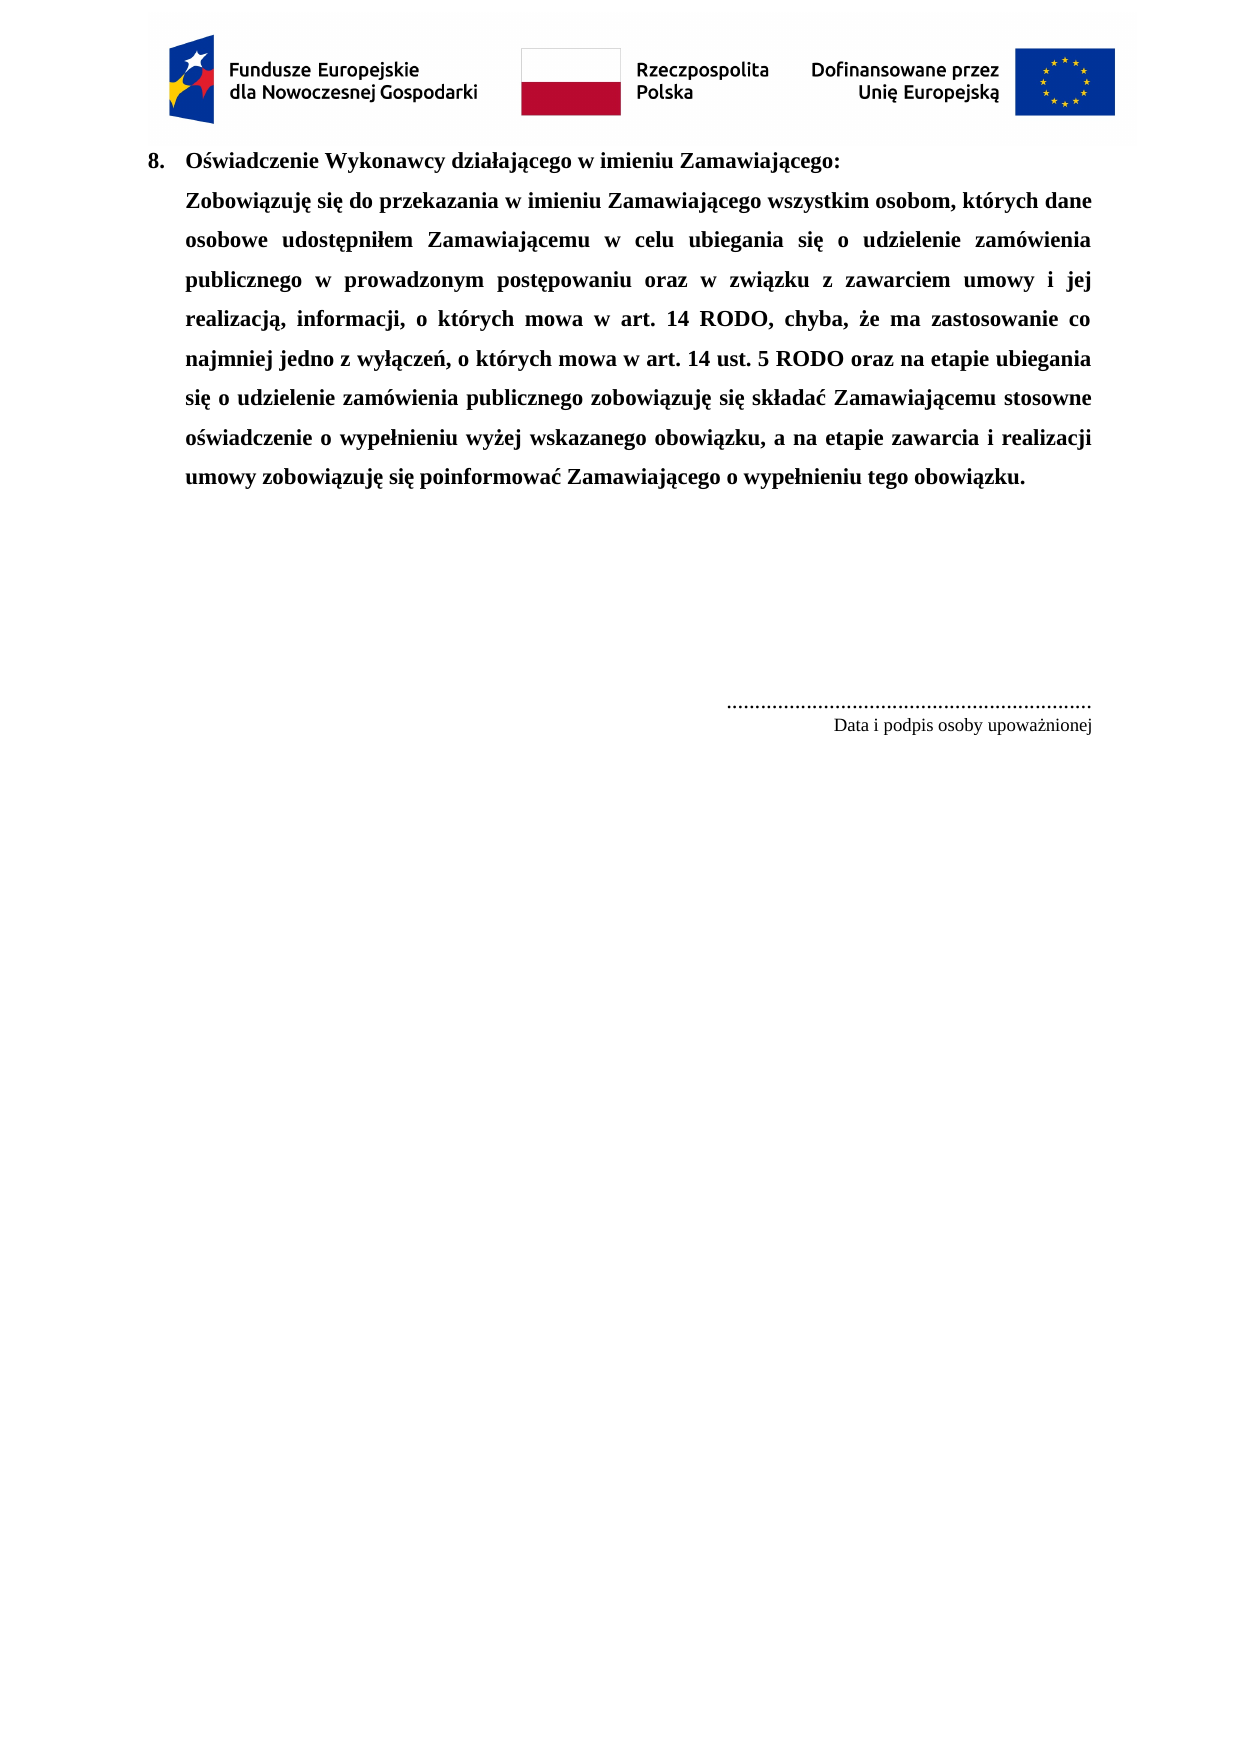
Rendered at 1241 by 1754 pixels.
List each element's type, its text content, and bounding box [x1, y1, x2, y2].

picture [147, 12, 1137, 146]
text ................................................................ [185, 687, 1093, 714]
text Data i podpis osoby upoważnionej [185, 714, 1093, 735]
text Zobowiązuję się do przekazania w imieniu Zamawiającego wszystkim osobom, których dane osobowe udostępniłem Zamawiającemu w celu ubiegania się o udzielenie zamówienia publicznego w prowadzonym postępowaniu oraz w związku z zawarciem umowy i jej realizacją, informacji, o których mowa w art. 14 RODO, chyba, że ma zastosowanie co najmniej jedno z wyłączeń, o których mowa w art. 14 ust. 5 RODO oraz na etapie ubiegania się o udzielenie zamówienia publicznego zobowiązuję się składać Zamawiającemu stosowne oświadczenie o wypełnieniu wyżej wskazanego obowiązku, a na etapie zawarcia i realizacji umowy zobowiązuję się poinformować Zamawiającego o wypełnieniu tego obowiązku. [185, 187, 1093, 490]
list Oświadczenie Wykonawcy działającego w imieniu Zamawiającego: [148, 148, 1093, 174]
